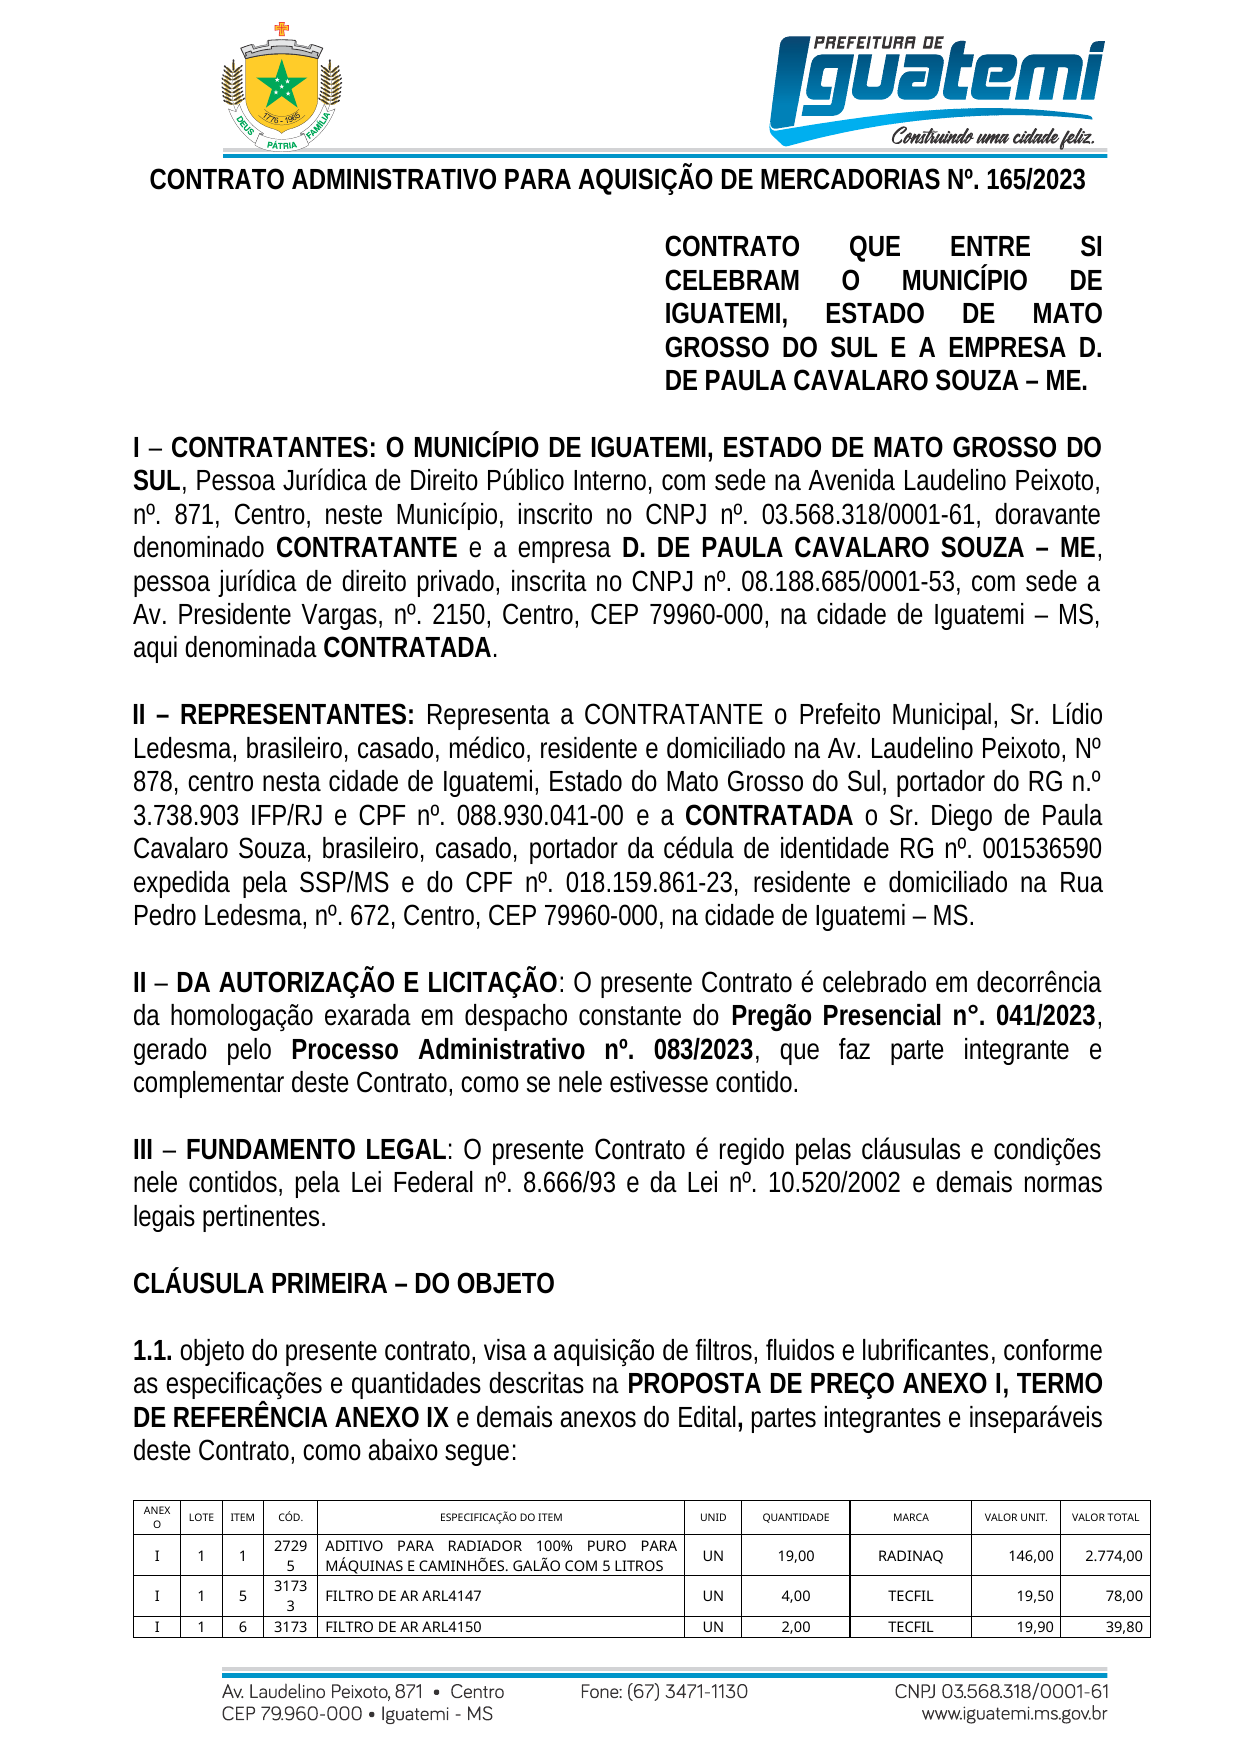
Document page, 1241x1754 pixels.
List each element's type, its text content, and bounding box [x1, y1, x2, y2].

table_cell I [134, 1617, 180, 1637]
text I – CONTRATANTES: O MUNICÍPIO DE IGUATEMI, ESTADO DE MATO GROSSO DO SUL, Pessoa Jurídica de Direito Público Interno, com sede na Avenida Laudelino Peixoto, nº. 871, Centro, neste Município, inscrito no CNPJ nº. 03.568.318/0001-61, doravante denominado CONTRATANTE e a empresa D. DE PAULA CAVALARO SOUZA – ME, pessoa jurídica de direito privado, inscrita no CNPJ nº. 08.188.685/0001-53, com sede a Av. Presidente Vargas, nº. 2150, Centro, CEP 79960-000, na cidade de Iguatemi – MS, aqui denominada CONTRATADA. [133, 430, 1103, 664]
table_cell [318, 1617, 684, 1637]
table_cell 4,00 [742, 1576, 849, 1616]
table_cell 1 [181, 1535, 222, 1575]
text II – REPRESENTANTES: Representa a CONTRATANTE o Prefeito Municipal, Sr. Lídio Ledesma, brasileiro, casado, médico, residente e domiciliado na Av. Laudelino Peixoto, Nº 878, centro nesta cidade de Iguatemi, Estado do Mato Grosso do Sul, portador do RG n.º 3.738.903 IFP/RJ e CPF nº. 088.930.041-00 e a CONTRATADA o Sr. Diego de Paula Cavalaro Souza, brasileiro, casado, portador da cédula de identidade RG nº. 001536590 expedida pela SSP/MS e do CPF nº. 018.159.861-23, residente e domiciliado na Rua Pedro Ledesma, nº. 672, Centro, CEP 79960-000, na cidade de Iguatemi – MS. [132, 697, 1103, 932]
table_cell 39,80 [1061, 1617, 1150, 1637]
table_cell 2.774,00 [1061, 1535, 1150, 1575]
table_header CÓD. [264, 1501, 317, 1534]
text 1.1. objeto do presente contrato, visa a aquisição de filtros, fluidos e lubrificantes, conforme as especificações e quantidades descritas na PROPOSTA DE PREÇO ANEXO I, TERMO DE REFERÊNCIA ANEXO IX e demais anexos do Edital, partes integrantes e inseparáveis deste Contrato, como abaixo segue: [133, 1333, 1103, 1467]
table_header VALOR TOTAL [1061, 1501, 1150, 1534]
text III – FUNDAMENTO LEGAL: O presente Contrato é regido pelas cláusulas e condições nele contidos, pela Lei Federal nº. 8.666/93 e da Lei nº. 10.520/2002 e demais normas legais pertinentes. [133, 1132, 1103, 1232]
table_cell UN [685, 1576, 741, 1616]
table_cell UN [685, 1617, 741, 1637]
table_cell 6 [223, 1617, 263, 1637]
text CONTRATO QUE ENTRE SI CELEBRAM O MUNICÍPIO DE IGUATEMI, ESTADO DE MATO GROSSO DO SUL E A EMPRESA D. DE PAULA CAVALARO SOUZA – ME. [664, 229, 1103, 397]
table_cell 19,50 [972, 1576, 1060, 1616]
table_cell 1 [181, 1617, 222, 1637]
table_cell 78,00 [1061, 1576, 1150, 1616]
table_cell 19,00 [742, 1535, 849, 1575]
table_cell 1 [223, 1535, 263, 1575]
text II – DA AUTORIZAÇÃO E LICITAÇÃO: O presente Contrato é celebrado em decorrência da homologação exarada em despacho constante do Pregão Presencial n°. 041/2023, gerado pelo Processo Administrativo nº. 083/2023, que faz parte integrante e complementar deste Contrato, como se nele estivesse contido. [133, 965, 1103, 1099]
table_header VALOR UNIT. [972, 1501, 1060, 1534]
table_cell 27295 [264, 1535, 317, 1575]
table_header QUANTIDADE [742, 1501, 849, 1534]
table_cell 5 [223, 1576, 263, 1616]
table_cell 1 [181, 1576, 222, 1616]
table_header UNID [685, 1501, 741, 1534]
table_cell 31734 [264, 1617, 317, 1637]
table_header ITEM [223, 1501, 263, 1534]
table_header ESPECIFICAÇÃO DO ITEM [318, 1501, 684, 1534]
table_cell FILTRO DE AR ARL4147 [318, 1576, 684, 1616]
table_header ANEXO [134, 1501, 180, 1534]
table_cell UN [685, 1535, 741, 1575]
table_cell 146,00 [972, 1535, 1060, 1575]
table_cell 19,90 [972, 1617, 1060, 1637]
table_cell I [134, 1576, 180, 1616]
table_cell 31733 [264, 1576, 317, 1616]
text CONTRATO ADMINISTRATIVO PARA AQUISIÇÃO DE MERCADORIAS Nº. 165/2023 [133, 162, 1103, 196]
text CLÁUSULA PRIMEIRA – DO OBJETO [133, 1266, 1103, 1299]
table_header MARCA [851, 1501, 971, 1534]
table_header LOTE [181, 1501, 222, 1534]
table_cell RADINAQ [851, 1535, 971, 1575]
table_cell ADITIVO PARA RADIADOR 100% PURO PARA MÁQUINAS E CAMINHÕES. GALÃO COM 5 LITROS [318, 1535, 684, 1575]
table_cell 2,00 [742, 1617, 849, 1637]
table_cell I [134, 1535, 180, 1575]
table_cell TECFIL [851, 1576, 971, 1616]
table_cell TECFIL [851, 1617, 971, 1637]
